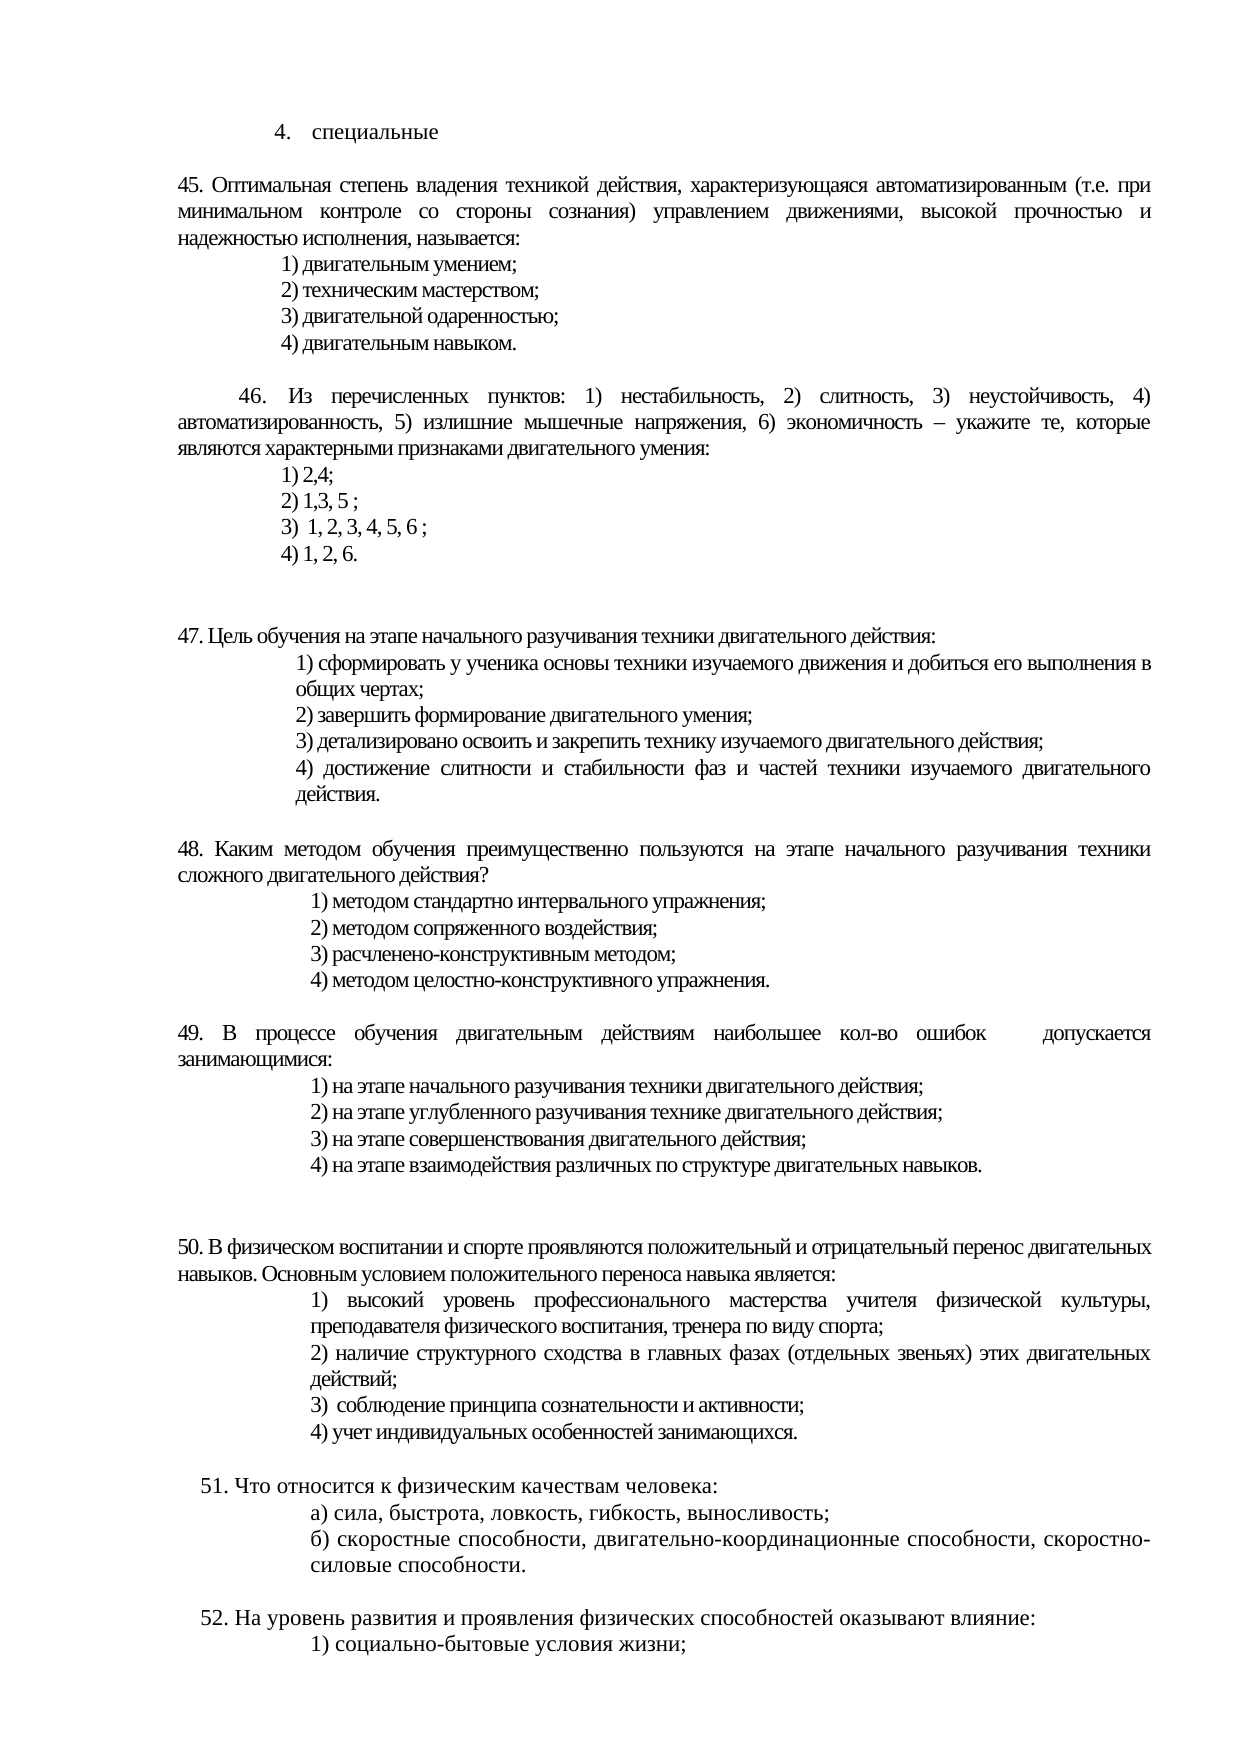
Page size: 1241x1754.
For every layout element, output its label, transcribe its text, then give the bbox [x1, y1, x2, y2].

text 2) техническим мастерством; [281, 276, 1152, 303]
text 1) 2,4; [281, 461, 1152, 487]
text 1) социально-бытовые условия жизни; [177, 1630, 1152, 1657]
text 1) двигательным умением; [281, 250, 1152, 276]
text 47. Цель обучения на этапе начального разучивания техники двигательного действия: [177, 622, 1152, 648]
text 51. Что относится к физическим качествам человека: [177, 1472, 1152, 1498]
text 2) на этапе углубленного разучивания технике двигательного действия; [310, 1098, 1152, 1124]
text 2) методом сопряженного воздействия; [310, 914, 1152, 940]
text 49. В процессе обучения двигательным действиям наибольшее кол-во ошибок допускается занимающимися: [177, 1019, 1152, 1072]
text 52. На уровень развития и проявления физических способностей оказывают влияние: [177, 1604, 1152, 1630]
text 45. Оптимальная степень владения техникой действия, характеризующаяся автоматизированным (т.е. при минимальном контроле со стороны сознания) управлением движениями, высокой прочностью и надежностью исполнения, называется: [177, 171, 1152, 250]
text 1) сформировать у ученика основы техники изучаемого движения и добиться его выполнения в общих чертах; [295, 648, 1152, 701]
text 4) учет индивидуальных особенностей занимающихся. [310, 1418, 1152, 1444]
text 2) завершить формирование двигательного умения; [295, 701, 1152, 728]
text 3) на этапе совершенствования двигательного действия; [310, 1124, 1152, 1151]
text 48. Каким методом обучения преимущественно пользуются на этапе начального разучивания техники сложного двигательного действия? [177, 835, 1152, 887]
text 3) детализировано освоить и закрепить технику изучаемого двигательного действия; [295, 728, 1152, 754]
text 3) двигательной одаренностью; [281, 303, 1152, 329]
text 3) соблюдение принципа сознательности и активности; [310, 1391, 1152, 1418]
text б) скоростные способности, двигательно-координационные способности, скоростно-силовые способности. [310, 1525, 1152, 1578]
text 4) методом целостно-конструктивного упражнения. [310, 966, 1152, 993]
text 1) методом стандартно интервального упражнения; [310, 887, 1152, 914]
text 1) на этапе начального разучивания техники двигательного действия; [310, 1072, 1152, 1098]
text 2) наличие структурного сходства в главных фазах (отдельных звеньях) этих двигательных действий; [310, 1339, 1152, 1391]
text а) сила, быстрота, ловкость, гибкость, выносливость; [310, 1498, 1152, 1525]
text 2) 1,3, 5 ; [281, 487, 1152, 513]
list специальные [274, 118, 1152, 144]
text 46. Из перечисленных пунктов: 1) нестабильность, 2) слитность, 3) неустойчивость, 4) автоматизированность, 5) излишние мышечные напряжения, 6) экономичность – укажите те, которые являются характерными признаками двигательного умения: [177, 382, 1152, 461]
text 1) высокий уровень профессионального мастерства учителя физической культуры, преподавателя физического воспитания, тренера по виду спорта; [310, 1286, 1152, 1339]
text 4) на этапе взаимодействия различных по структуре двигательных навыков. [310, 1151, 1152, 1177]
text 3) расчленено-конструктивным методом; [310, 940, 1152, 966]
text 3) 1, 2, 3, 4, 5, 6 ; [281, 513, 1152, 540]
text 4) 1, 2, 6. [281, 540, 1152, 566]
text 4) достижение слитности и стабильности фаз и частей техники изучаемого двигательного действия. [295, 754, 1152, 807]
text 50. В физическом воспитании и спорте проявляются положительный и отрицательный перенос двигательных навыков. Основным условием положительного переноса навыка является: [177, 1233, 1152, 1286]
text 4) двигательным навыком. [281, 329, 1152, 355]
